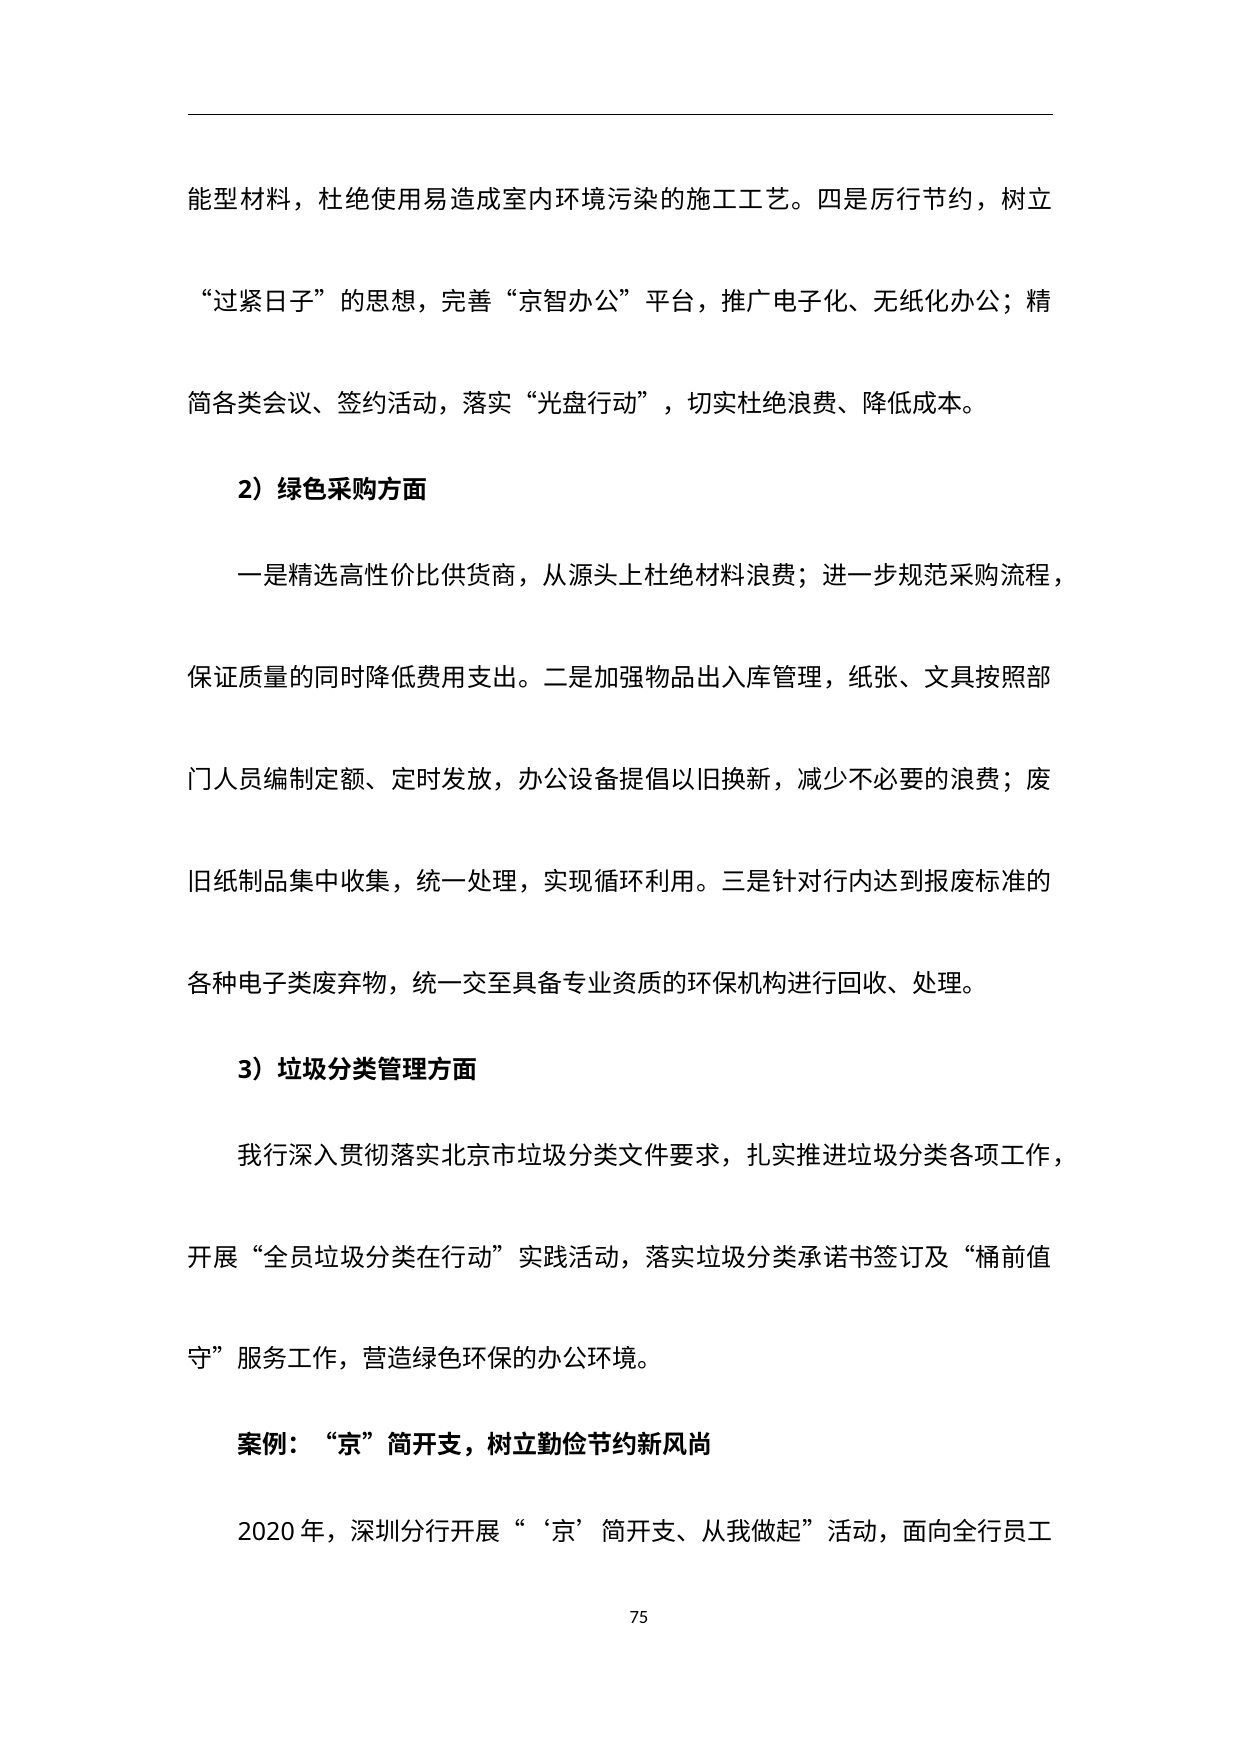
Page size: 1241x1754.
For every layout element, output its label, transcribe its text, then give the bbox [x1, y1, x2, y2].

text 2）绿色采购方面 [187, 454, 1053, 522]
text 3）垃圾分类管理方面 [187, 1033, 1053, 1101]
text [187, 164, 1053, 436]
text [187, 1495, 1053, 1563]
text 我行深入贯彻落实北京市垃圾分类文件要求，扎实推进垃圾分类各项工作，开展“全员垃圾分类在行动”实践活动，落实垃圾分类承诺书签订及“桶前值守”服务工作，营造绿色环保的办公环境。 [187, 1119, 1053, 1391]
text 一是精选高性价比供货商，从源头上杜绝材料浪费；进一步规范采购流程，保证质量的同时降低费用支出。二是加强物品出入库管理，纸张、文具按照部门人员编制定额、定时发放，办公设备提倡以旧换新，减少不必要的浪费；废旧纸制品集中收集，统一处理，实现循环利用。三是针对行内达到报废标准的各种电子类废弃物，统一交至具备专业资质的环保机构进行回收、处理。 [187, 540, 1053, 1015]
text 案例：“京”简开支，树立勤俭节约新风尚 [187, 1409, 1053, 1477]
